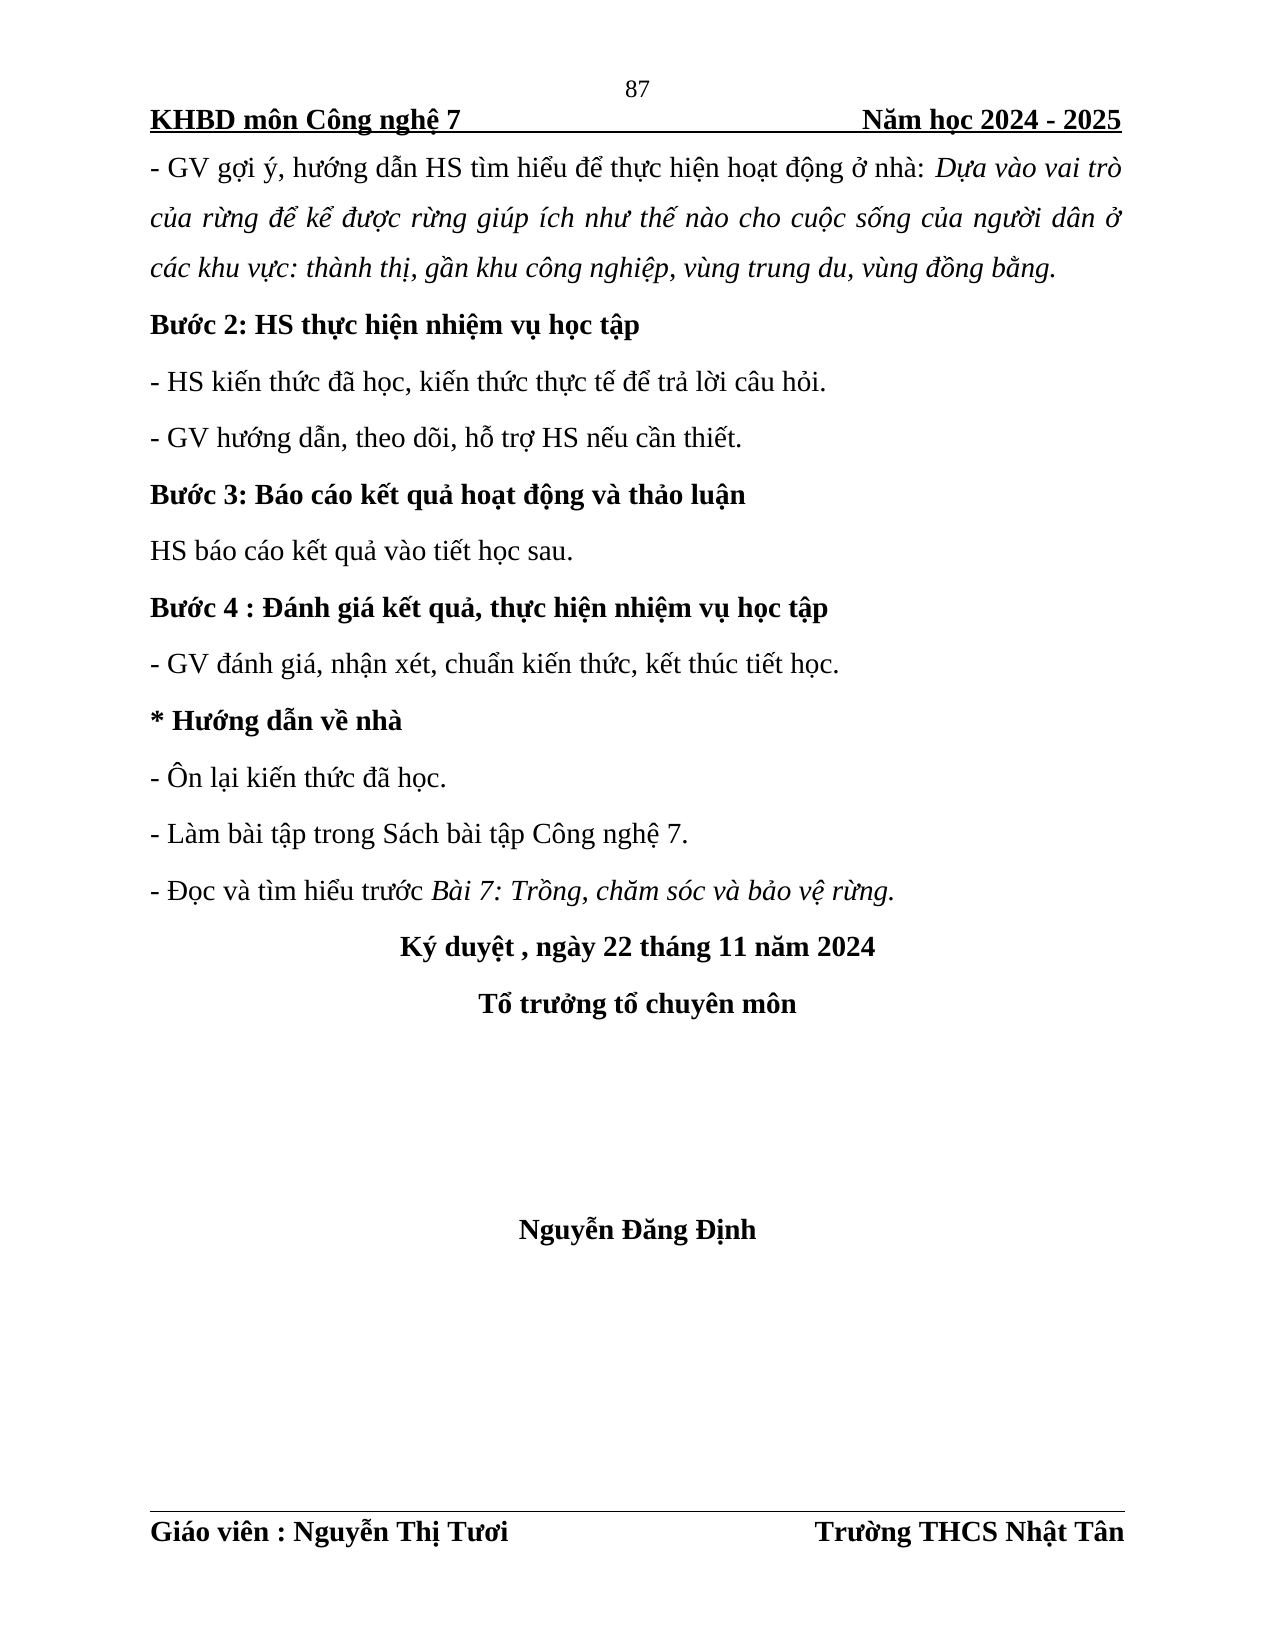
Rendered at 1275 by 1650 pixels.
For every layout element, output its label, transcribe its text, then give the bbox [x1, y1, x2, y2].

text - Đọc và tìm hiểu trước Bài 7: Trồng, chăm sóc và bảo vệ rừng. [150, 873, 1125, 906]
text - HS kiến thức đã học, kiến thức thực tế để trả lời câu hỏi. [150, 364, 1125, 397]
text * Hướng dẫn về nhà [150, 703, 1125, 737]
text Bước 3: Báo cáo kết quả hoạt động và thảo luận [150, 477, 1125, 510]
text Bước 2: HS thực hiện nhiệm vụ học tập [150, 307, 1125, 341]
text - Ôn lại kiến thức đã học. [150, 760, 1125, 793]
text HS báo cáo kết quả vào tiết học sau. [150, 533, 1125, 567]
text - Làm bài tập trong Sách bài tập Công nghệ 7. [150, 816, 1125, 850]
text Tổ trưởng tổ chuyên môn [150, 986, 1125, 1019]
text Nguyễn Đăng Định [150, 1212, 1125, 1246]
text Ký duyệt , ngày 22 tháng 11 năm 2024 [150, 929, 1125, 963]
text - GV hướng dẫn, theo dõi, hỗ trợ HS nếu cần thiết. [150, 420, 1125, 454]
text - GV gợi ý, hướng dẫn HS tìm hiểu để thực hiện hoạt động ở nhà: Dựa vào vai trò của rừng để kể được rừng giúp ích như thế nào cho cuộc sống của người dân ở các khu vực: thành thị, gần khu công nghiệp, vùng trung du, vùng đồng bằng. [150, 150, 1125, 284]
text - GV đánh giá, nhận xét, chuẩn kiến thức, kết thúc tiết học. [150, 647, 1125, 680]
text Bước 4 : Đánh giá kết quả, thực hiện nhiệm vụ học tập [150, 590, 1125, 623]
